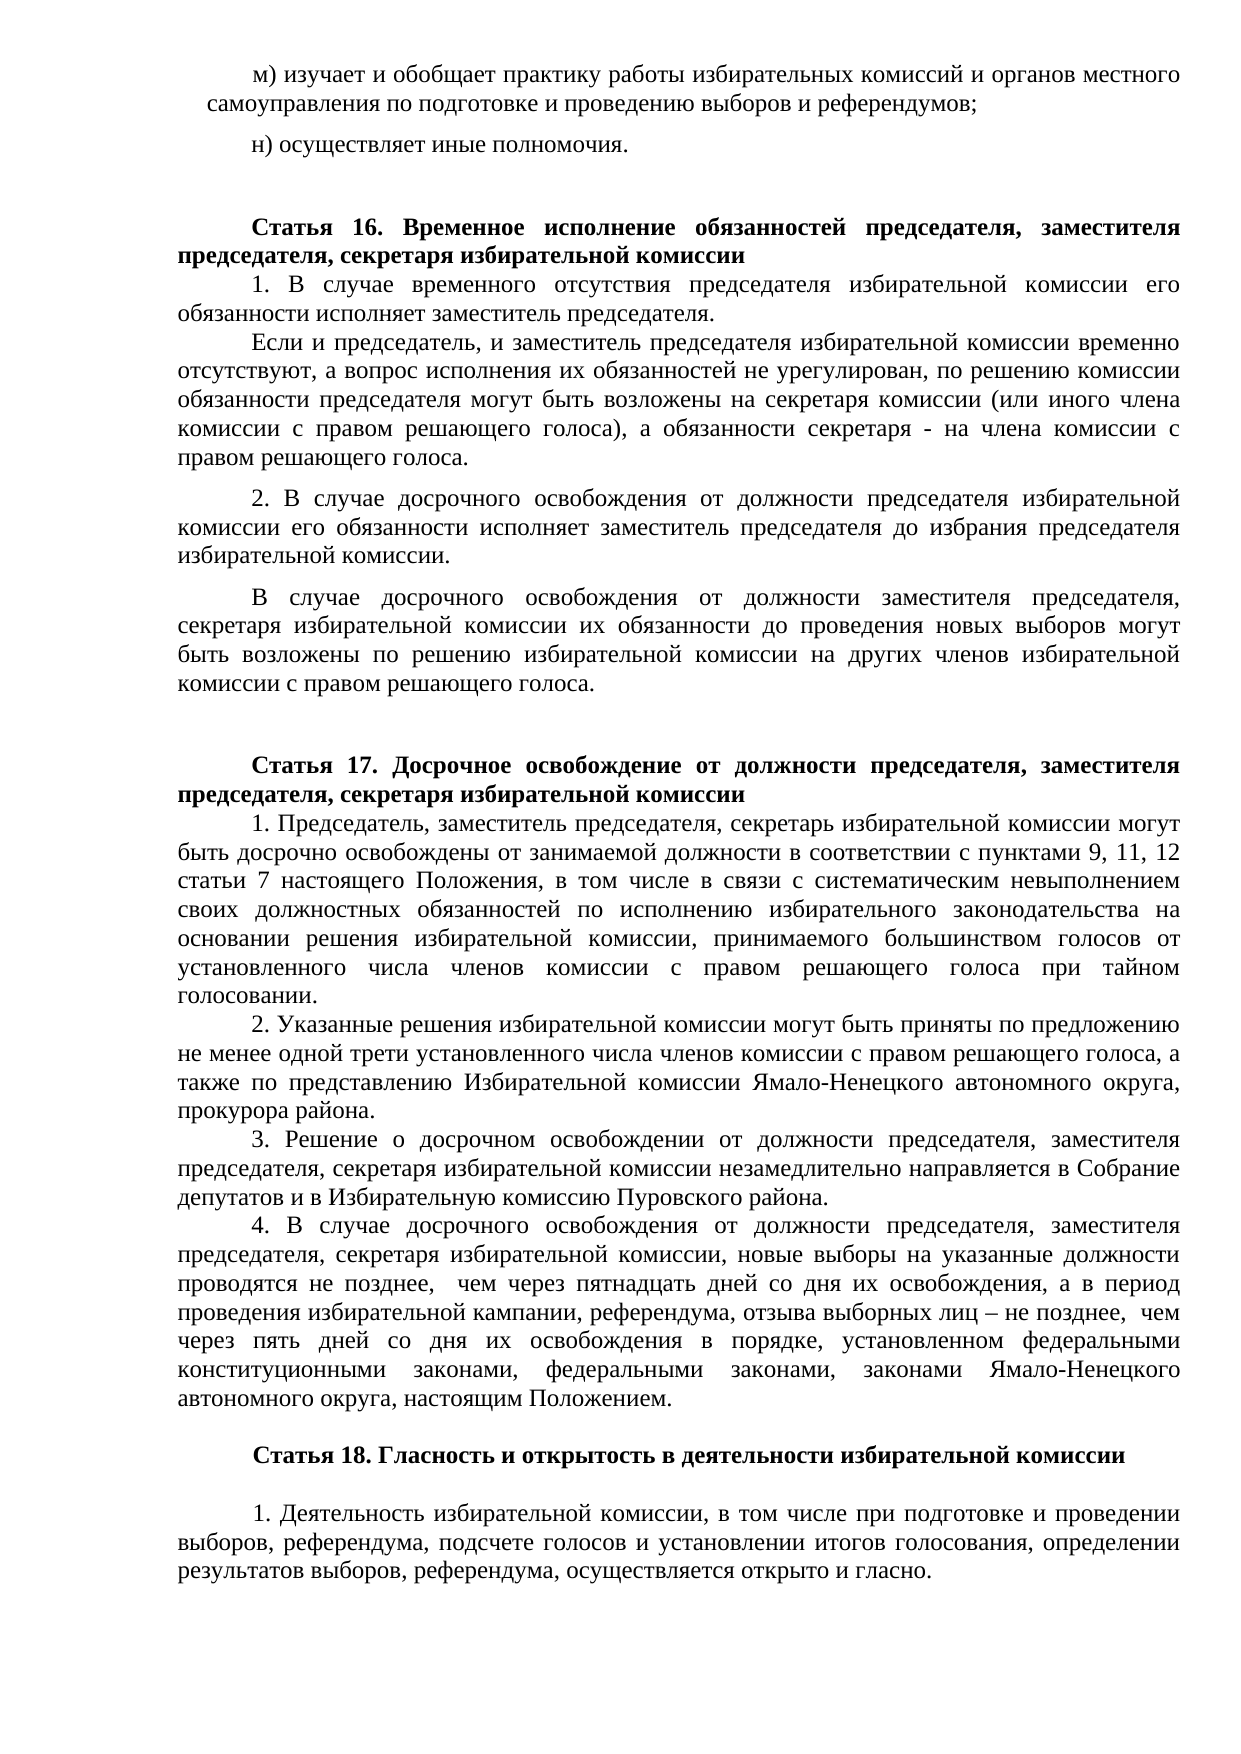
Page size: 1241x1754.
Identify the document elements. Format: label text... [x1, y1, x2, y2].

text м) изучает и обобщает практику работы избирательных комиссий и органов местного самоуправления по подготовке и проведению выборов и референдумов; [207, 59, 1181, 117]
text 4. В случае досрочного освобождения от должности председателя, заместителя председателя, секретаря избирательной комиссии, новые выборы на указанные должности проводятся не позднее, чем через пятнадцать дней со дня их освобождения, а в период проведения избирательной кампании, референдума, отзыва выборных лиц – не позднее, чем через пять дней со дня их освобождения в порядке, установленном федеральными конституционными законами, федеральными законами, законами Ямало-Ненецкого автономного округа, настоящим Положением. [177, 1210, 1181, 1412]
text 3. Решение о досрочном освобождении от должности председателя, заместителя председателя, секретаря избирательной комиссии незамедлительно направляется в Собрание депутатов и в Избирательную комиссию Пуровского района. [177, 1124, 1181, 1210]
text 1. Председатель, заместитель председателя, секретарь избирательной комиссии могут быть досрочно освобождены от занимаемой должности в соответствии с пунктами 9, 11, 12 статьи 7 настоящего Положения, в том числе в связи с систематическим невыполнением своих должностных обязанностей по исполнению избирательного законодательства на основании решения избирательной комиссии, принимаемого большинством голосов от установленного числа членов комиссии с правом решающего голоса при тайном голосовании. [177, 808, 1181, 1009]
text Статья 18. Гласность и открытость в деятельности избирательной комиссии [177, 1440, 1181, 1469]
text В случае досрочного освобождения от должности заместителя председателя, секретаря избирательной комиссии их обязанности до проведения новых выборов могут быть возложены по решению избирательной комиссии на других членов избирательной комиссии с правом решающего голоса. [177, 582, 1181, 697]
text Статья 17. Досрочное освобождение от должности председателя, заместителя председателя, секретаря избирательной комиссии [177, 750, 1181, 808]
text 2. В случае досрочного освобождения от должности председателя избирательной комиссии его обязанности исполняет заместитель председателя до избрания председателя избирательной комиссии. [177, 483, 1181, 569]
text н) осуществляет иные полномочия. [177, 129, 1181, 158]
text 1. Деятельность избирательной комиссии, в том числе при подготовке и проведении выборов, референдума, подсчете голосов и установлении итогов голосования, определении результатов выборов, референдума, осуществляется открыто и гласно. [177, 1498, 1181, 1584]
text Если и председатель, и заместитель председателя избирательной комиссии временно отсутствуют, а вопрос исполнения их обязанностей не урегулирован, по решению комиссии обязанности председателя могут быть возложены на секретаря комиссии (или иного члена комиссии с правом решающего голоса), а обязанности секретаря - на члена комиссии с правом решающего голоса. [177, 327, 1181, 470]
text Статья 16. Временное исполнение обязанностей председателя, заместителя председателя, секретаря избирательной комиссии [177, 212, 1181, 269]
text 2. Указанные решения избирательной комиссии могут быть приняты по предложению не менее одной трети установленного числа членов комиссии с правом решающего голоса, а также по представлению Избирательной комиссии Ямало-Ненецкого автономного округа, прокурора района. [177, 1009, 1181, 1124]
text 1. В случае временного отсутствия председателя избирательной комиссии его обязанности исполняет заместитель председателя. [177, 269, 1181, 327]
